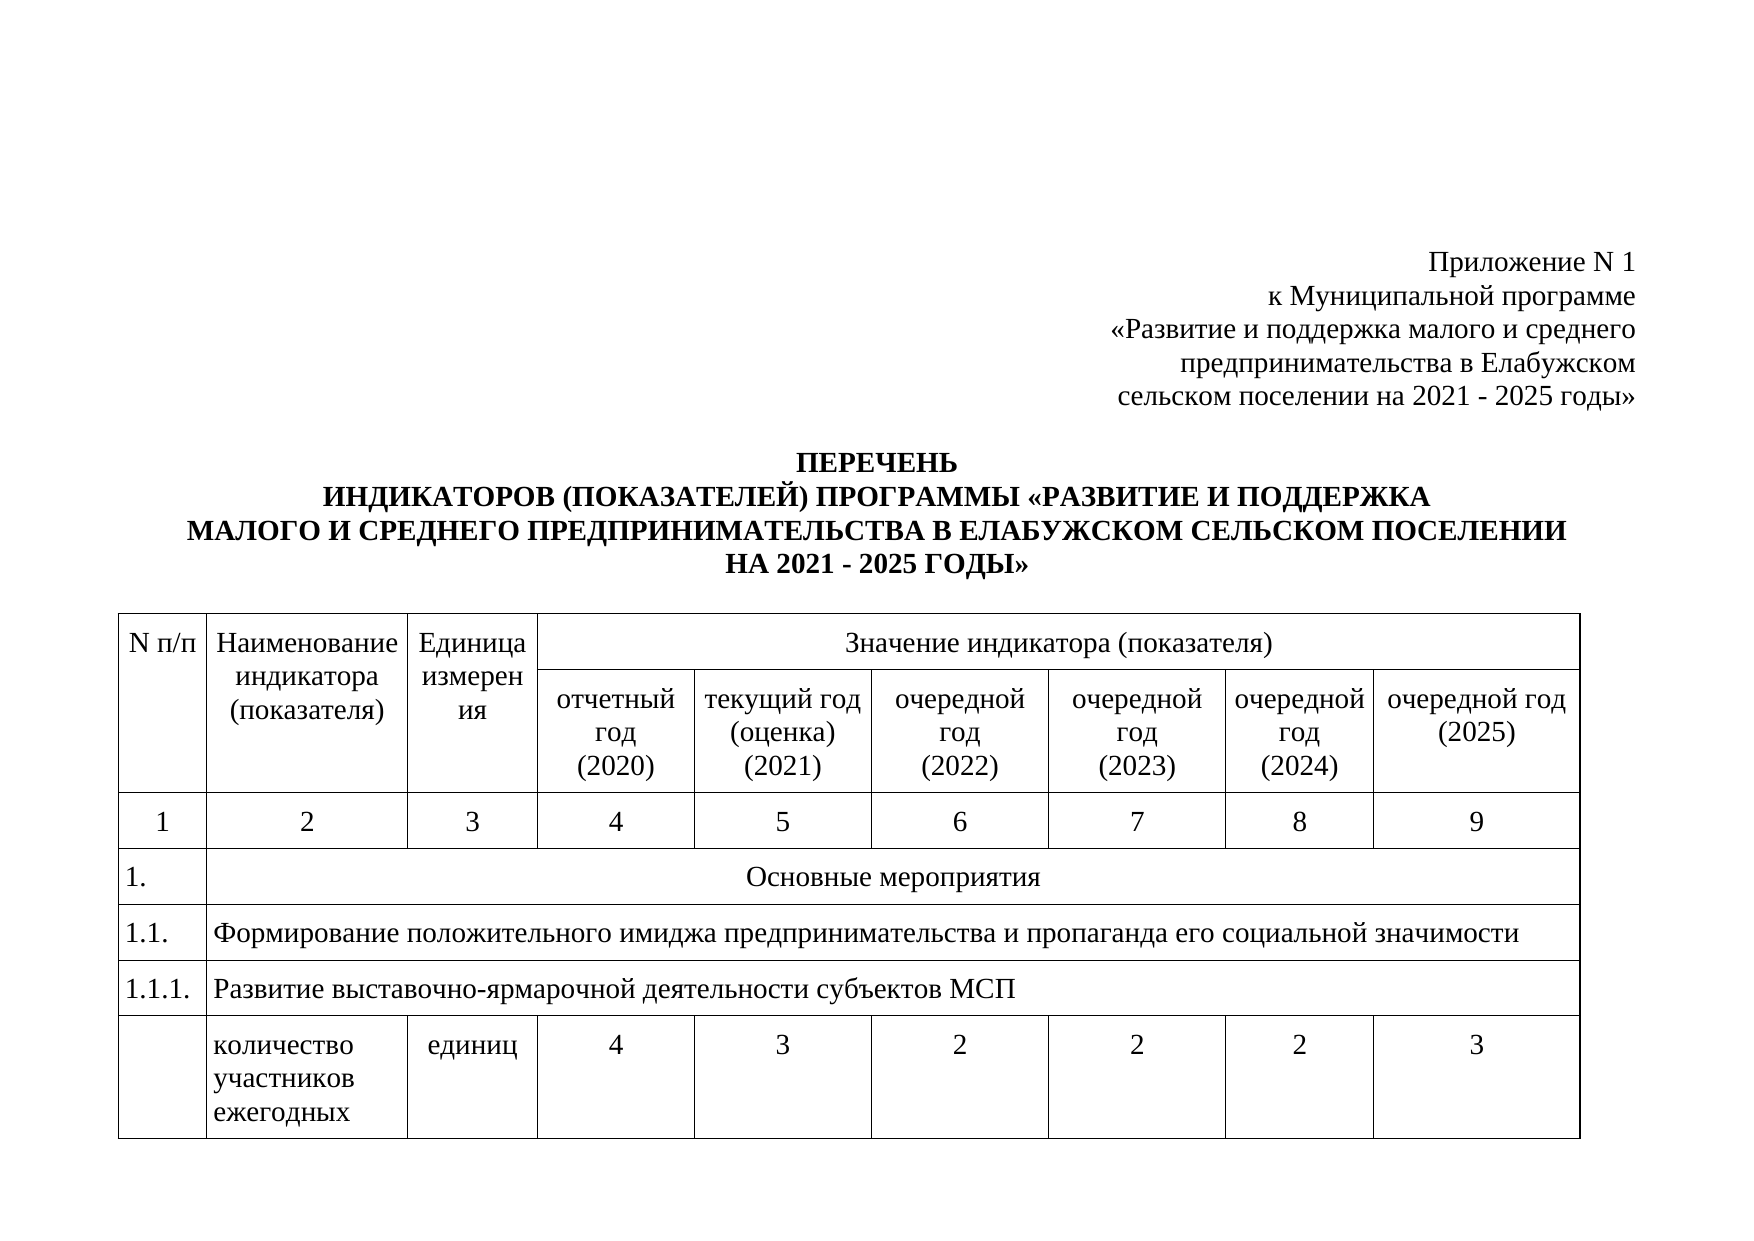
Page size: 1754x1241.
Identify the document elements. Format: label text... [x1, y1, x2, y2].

table_header Единица измерения [408, 614, 537, 792]
table_cell 2 [1226, 1016, 1373, 1138]
table_cell 3 [1374, 1016, 1579, 1138]
table_cell 6 [872, 793, 1048, 848]
table_cell Развитие выставочно-ярмарочной деятельности субъектов МСП [207, 961, 1579, 1015]
table_cell 9 [1374, 793, 1579, 848]
table_cell 1. [119, 849, 206, 904]
table_cell 4 [538, 793, 694, 848]
table_cell Формирование положительного имиджа предпринимательства и пропаганда его социальной значимости [207, 905, 1579, 959]
table_cell 5 [695, 793, 871, 848]
text Приложение N 1 [118, 244, 1636, 278]
table_cell 2 [872, 1016, 1048, 1138]
text сельском поселении на 2021 - 2025 годы» [118, 378, 1636, 412]
table_cell 1.1. [119, 905, 206, 959]
table_cell 1 [119, 793, 206, 848]
table_cell [119, 1016, 206, 1138]
text к Муниципальной программе [118, 278, 1636, 311]
text предпринимательства в Елабужском [118, 345, 1636, 378]
table_cell очередной год (2025) [1374, 670, 1579, 792]
table_cell Основные мероприятия [207, 849, 1579, 904]
table_cell 2 [1049, 1016, 1225, 1138]
title ИНДИКАТОРОВ (ПОКАЗАТЕЛЕЙ) ПРОГРАММЫ «РАЗВИТИЕ И ПОДДЕРЖКА [118, 479, 1636, 513]
table_cell 7 [1049, 793, 1225, 848]
table_header N п/п [119, 614, 206, 792]
table_cell очередной год (2022) [872, 670, 1048, 792]
title МАЛОГО И СРЕДНЕГО ПРЕДПРИНИМАТЕЛЬСТВА В ЕЛАБУЖСКОМ СЕЛЬСКОМ ПОСЕЛЕНИИ [118, 513, 1636, 546]
table_cell 3 [408, 793, 537, 848]
text «Развитие и поддержка малого и среднего [118, 311, 1636, 345]
table_header Значение индикатора (показателя) [538, 614, 1579, 669]
table_cell очередной год (2024) [1226, 670, 1373, 792]
table_cell текущий год (оценка) (2021) [695, 670, 871, 792]
table_cell единиц [408, 1016, 537, 1138]
table_cell 2 [207, 793, 407, 848]
table_cell 4 [538, 1016, 694, 1138]
title НА 2021 - 2025 ГОДЫ» [118, 546, 1636, 580]
table_cell 1.1.1. [119, 961, 206, 1015]
table_cell очередной год (2023) [1049, 670, 1225, 792]
table_header Наименование индикатора (показателя) [207, 614, 407, 792]
table_cell 3 [695, 1016, 871, 1138]
table_cell отчетный год (2020) [538, 670, 694, 792]
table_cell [207, 1016, 407, 1138]
table_cell 8 [1226, 793, 1373, 848]
title ПЕРЕЧЕНЬ [118, 446, 1636, 479]
